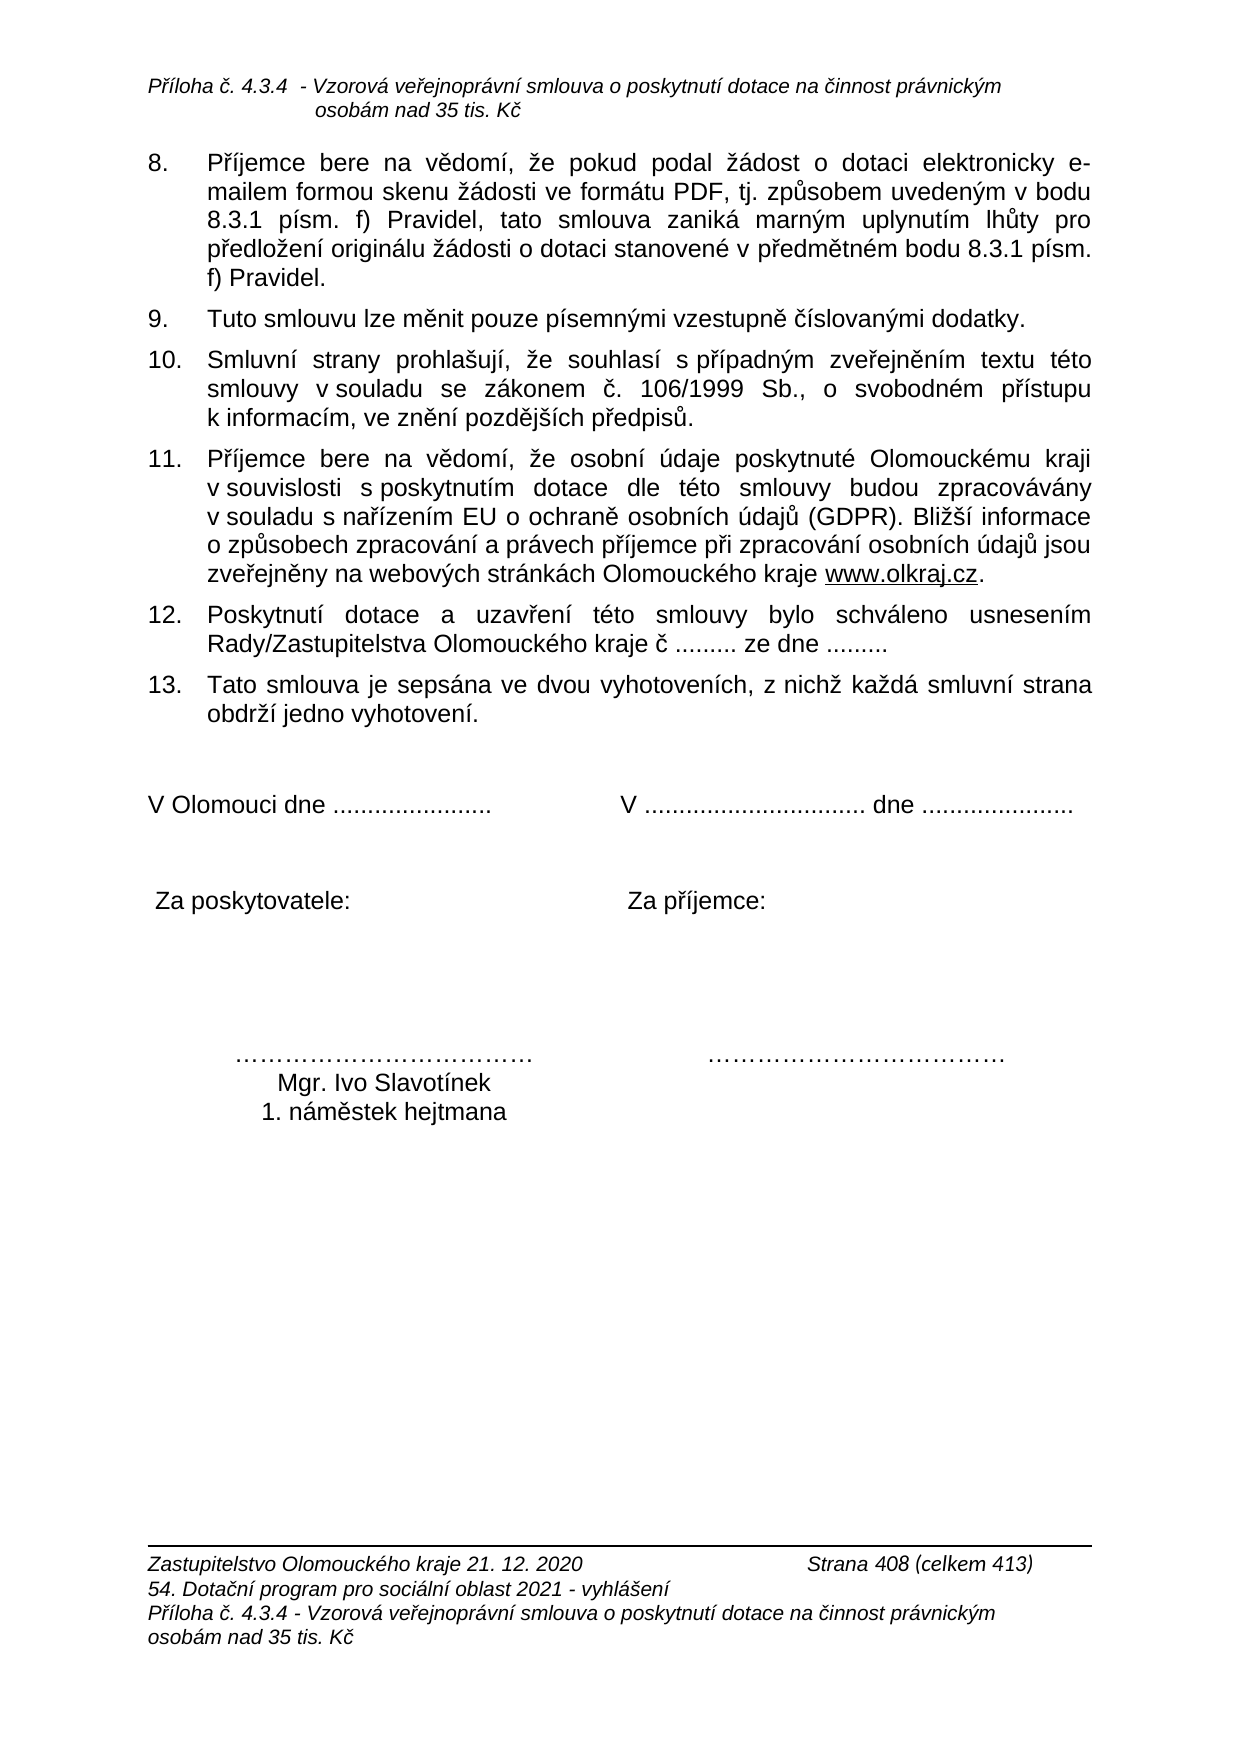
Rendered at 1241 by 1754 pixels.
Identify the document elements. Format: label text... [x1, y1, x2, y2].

list Tato smlouva je sepsána ve dvou vyhotoveních, z nichž každá smluvní strana obdrží jedno vyhotovení. [148, 670, 1092, 728]
table_header Za příjemce: [620, 881, 1092, 951]
table_header Za poskytovatele: [148, 881, 620, 951]
list Tuto smlouvu lze měnit pouze písemnými vzestupně číslovanými dodatky. [148, 304, 1092, 333]
list Příjemce bere na vědomí, že pokud podal žádost o dotaci elektronicky e-mailem formou skenu žádosti ve formátu PDF, tj. způsobem uvedeným v bodu 8.3.1 písm. f) Pravidel, tato smlouva zaniká marným uplynutím lhůty pro předložení originálu žádosti o dotaci stanovené v předmětném bodu 8.3.1 písm. f) Pravidel. [148, 148, 1092, 291]
list Smluvní strany prohlašují, že souhlasí s případným zveřejněním textu této smlouvy v souladu se zákonem č. 106/1999 Sb., o svobodném přístupu k informacím, ve znění pozdějších předpisů. [148, 345, 1092, 431]
list Příjemce bere na vědomí, že osobní údaje poskytnuté Olomouckému kraji v souvislosti s poskytnutím dotace dle této smlouvy budou zpracovávány v souladu s nařízením EU o ochraně osobních údajů (GDPR). Bližší informace o způsobech zpracování a právech příjemce při zpracování osobních údajů jsou zveřejněny na webových stránkách Olomouckého kraje www.olkraj.cz. [148, 444, 1092, 588]
text V Olomouci dne ....................... V ................................ dne ...................... [148, 790, 1092, 819]
list Poskytnutí dotace a uzavření této smlouvy bylo schváleno usnesením Rady/Zastupitelstva Olomouckého kraje č ......... ze dne ......... [148, 600, 1092, 658]
table_cell ……………………………… Mgr. Ivo Slavotínek 1. náměstek hejtmana [148, 951, 620, 1154]
table_cell ……………………………… [620, 951, 1092, 1154]
